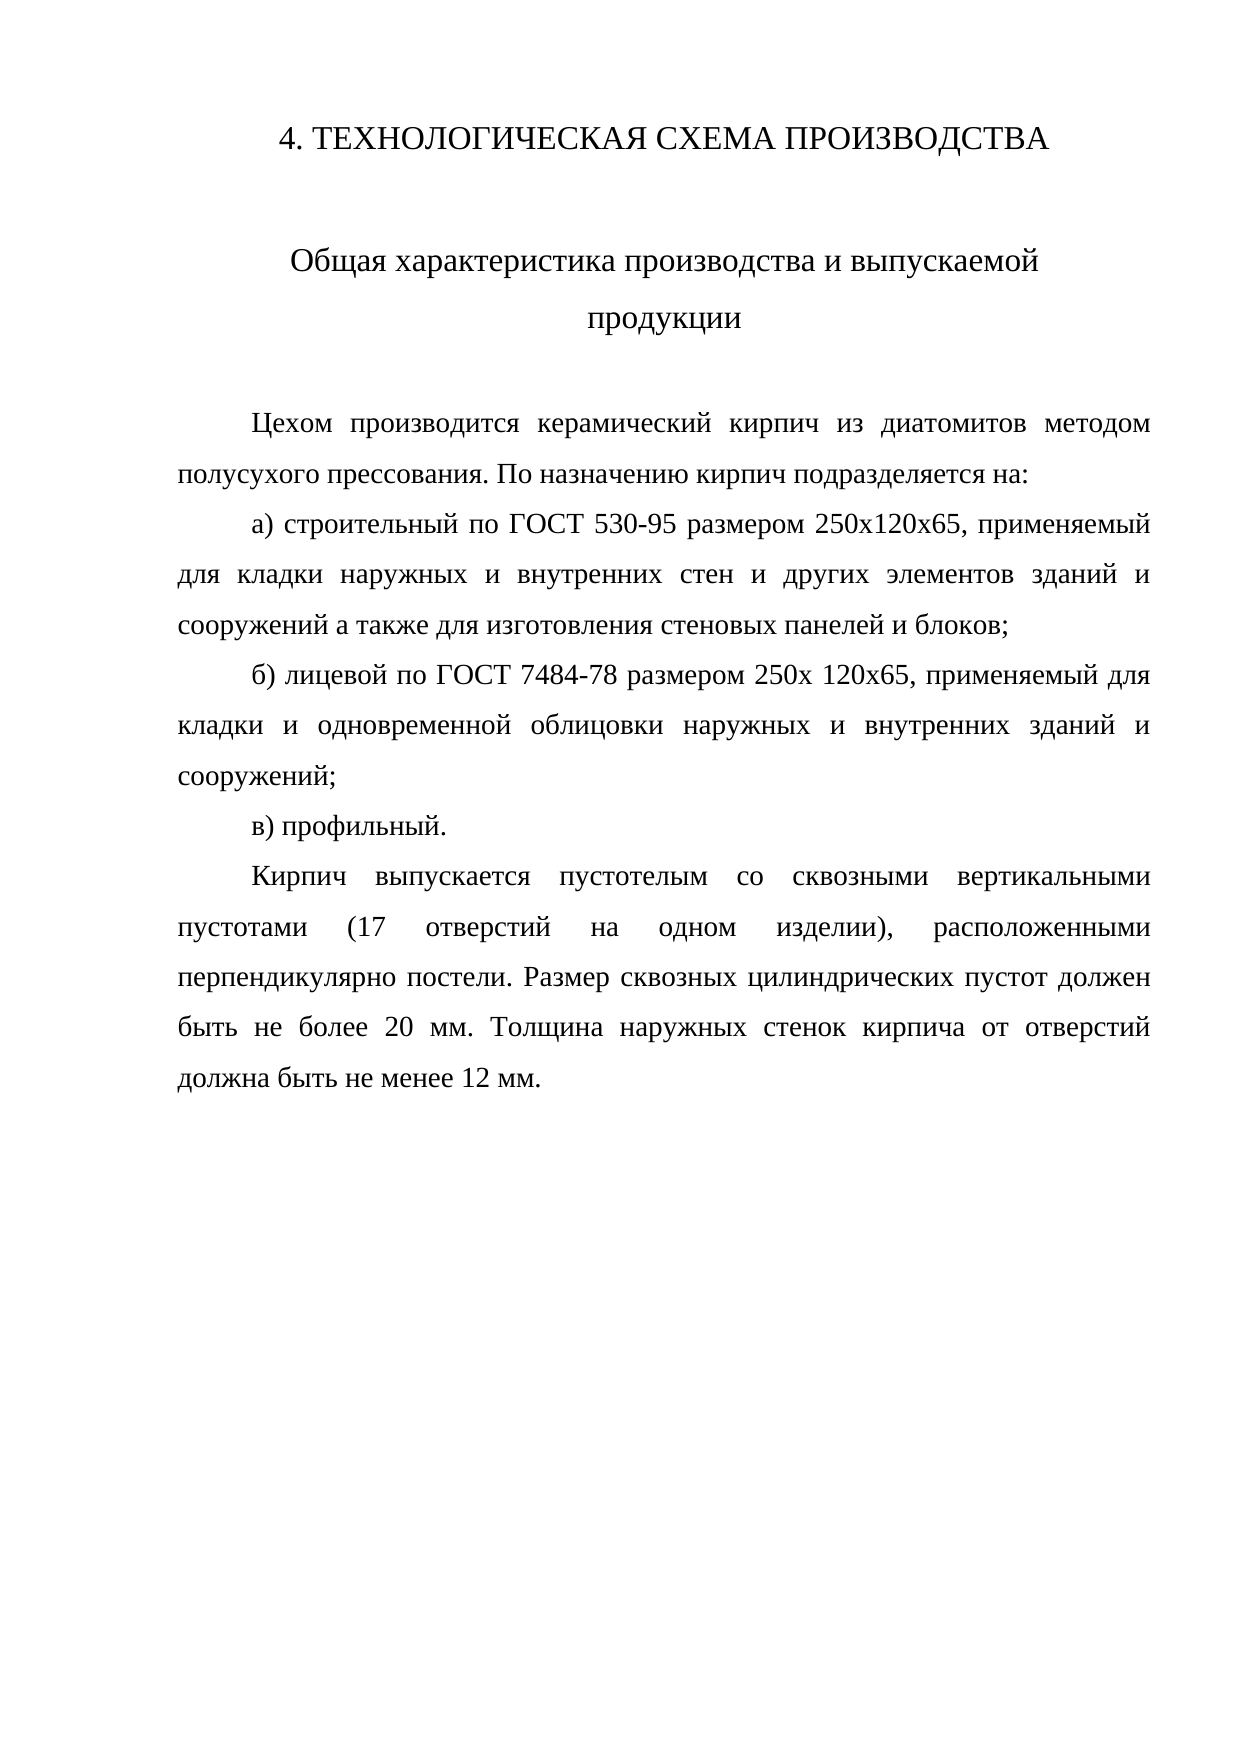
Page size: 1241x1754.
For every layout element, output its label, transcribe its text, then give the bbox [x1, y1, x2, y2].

text Кирпич выпускается пустотелым со сквозными вертикальными пустотами (17 отверстий на одном изделии), расположенными перпендикулярно постели. Размер сквозных цилиндрических пустот должен быть не более 20 мм. Толщина наружных стенок кирпича от отверстий должна быть не менее 12 мм. [177, 858, 1152, 1093]
text б) лицевой по ГОСТ 7484-78 размером 250х 120х65, применяемый для кладки и одновременной облицовки наружных и внутренних зданий и сооружений; [177, 657, 1152, 791]
text а) строительный по ГОСТ 530-95 размером 250х120х65, применяемый для кладки наружных и внутренних стен и других элементов зданий и сооружений а также для изготовления стеновых панелей и блоков; [177, 506, 1152, 640]
text Общая характеристика производства и выпускаемой [177, 240, 1152, 279]
text в) профильный. [177, 808, 1152, 842]
text Цехом производится керамический кирпич из диатомитов методом полусухого прессования. По назначению кирпич подразделяется на: [177, 406, 1152, 489]
text 4. ТЕХНОЛОГИЧЕСКАЯ СХЕМА ПРОИЗВОДСТВА [177, 118, 1152, 156]
text продукции [177, 298, 1152, 336]
